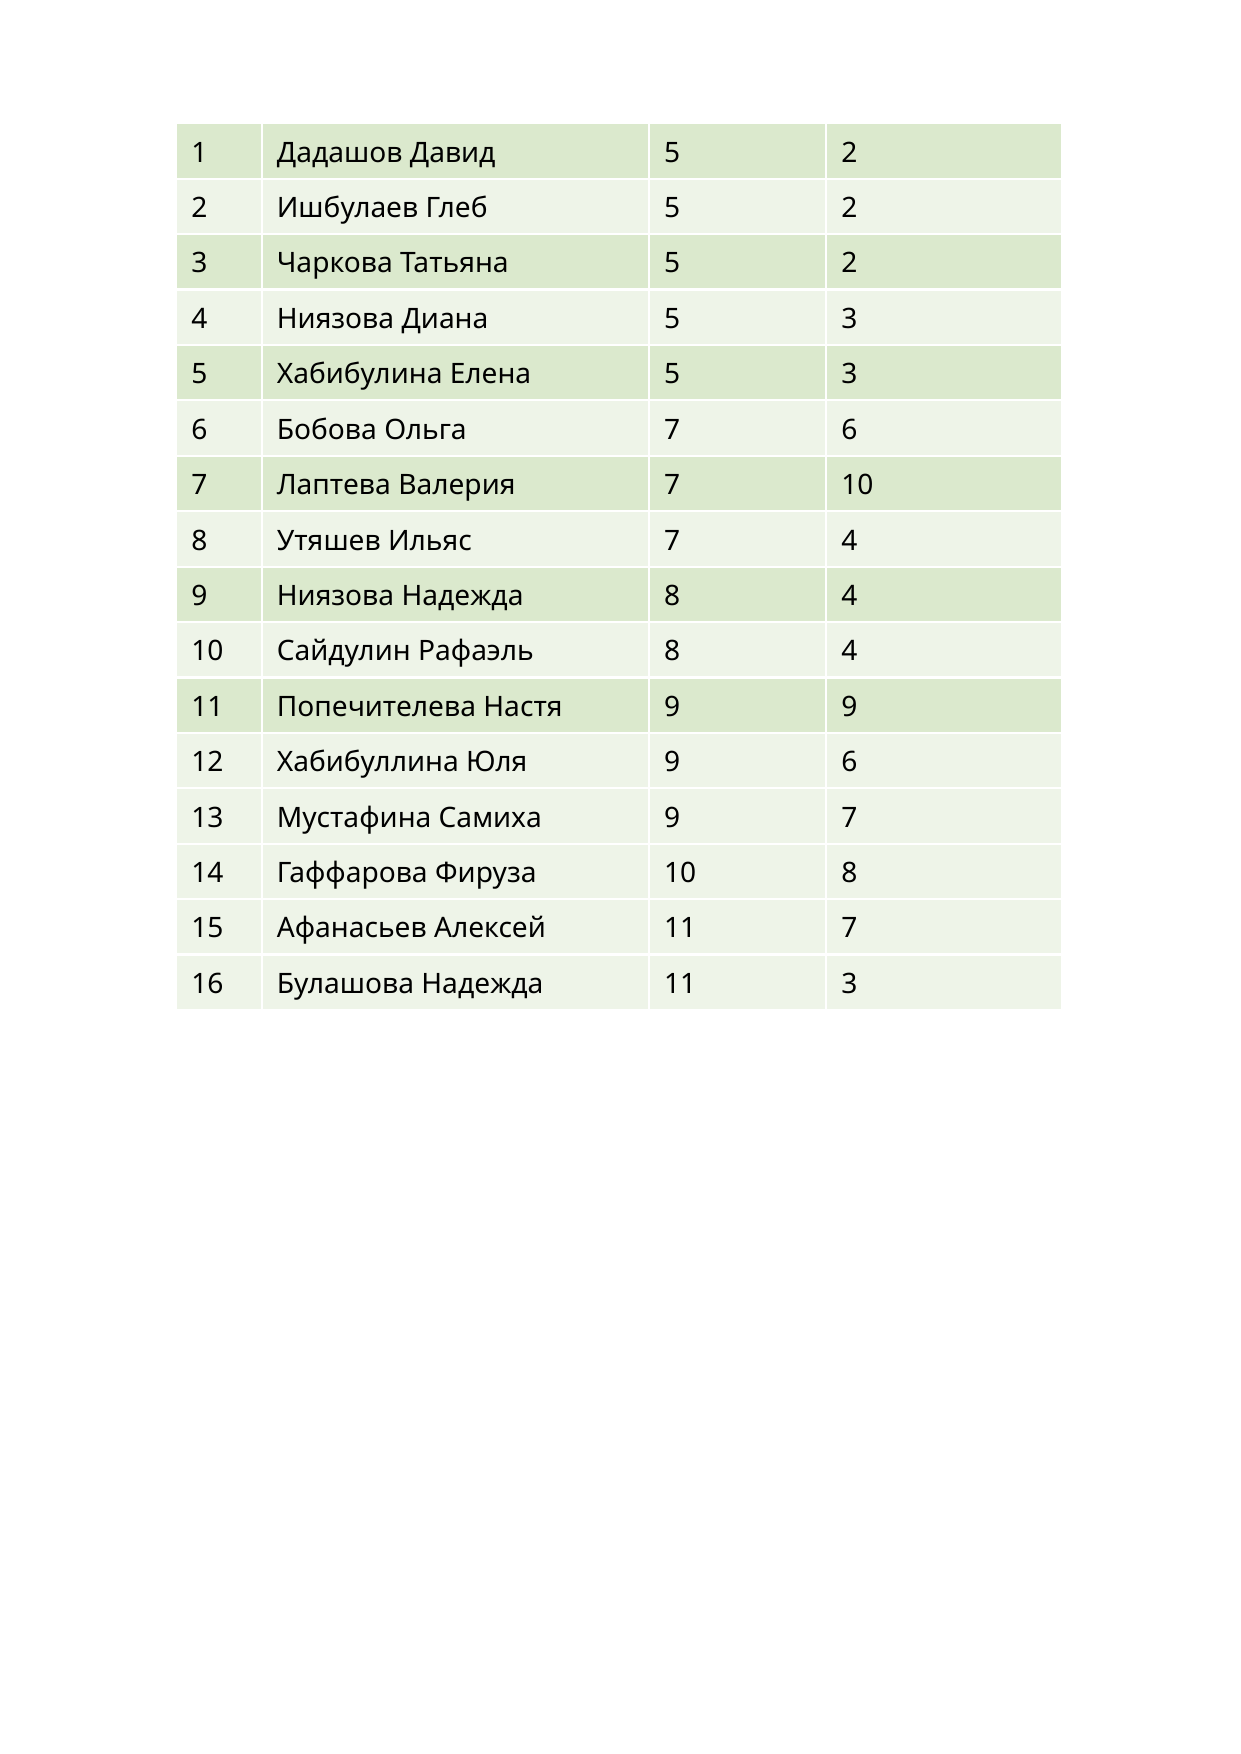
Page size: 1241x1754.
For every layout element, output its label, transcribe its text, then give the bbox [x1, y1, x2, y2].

table_cell Гаффарова Фируза [263, 845, 648, 898]
table_cell 9 [650, 734, 825, 787]
table_cell Афанасьев Алексей [263, 900, 648, 953]
table_cell Дадашов Давид [263, 124, 648, 178]
table_cell 13 [177, 789, 261, 843]
table_cell 11 [650, 900, 825, 953]
table_cell Утяшев Ильяс [263, 512, 648, 566]
table_cell 16 [177, 956, 261, 1009]
table_cell 1 [177, 124, 261, 178]
table_cell 11 [650, 956, 825, 1009]
table_cell 5 [650, 180, 825, 233]
table_cell 7 [650, 457, 825, 510]
table_cell 5 [650, 124, 825, 178]
table_cell 14 [177, 845, 261, 898]
table_cell 9 [650, 789, 825, 843]
table_cell 11 [177, 679, 261, 732]
table_cell Ишбулаев Глеб [263, 180, 648, 233]
table_cell 2 [827, 180, 1061, 233]
table_cell 8 [650, 623, 825, 676]
table_cell 3 [827, 291, 1061, 344]
table_cell 9 [650, 679, 825, 732]
table_cell 4 [827, 568, 1061, 621]
table_cell Бобова Ольга [263, 401, 648, 455]
table_cell 9 [827, 679, 1061, 732]
table_cell Булашова Надежда [263, 956, 648, 1009]
table_cell 15 [177, 900, 261, 953]
table_cell 10 [650, 845, 825, 898]
table_cell 9 [177, 568, 261, 621]
table_cell 2 [827, 235, 1061, 288]
table_cell 5 [650, 291, 825, 344]
table_cell 5 [650, 346, 825, 399]
table_cell 12 [177, 734, 261, 787]
table_cell Мустафина Самиха [263, 789, 648, 843]
table_cell 3 [827, 346, 1061, 399]
table_cell 10 [827, 457, 1061, 510]
table_cell 8 [827, 845, 1061, 898]
table_cell Сайдулин Рафаэль [263, 623, 648, 676]
table_cell 6 [177, 401, 261, 455]
table_cell 2 [827, 124, 1061, 178]
table_cell 4 [827, 512, 1061, 566]
table_cell Ниязова Надежда [263, 568, 648, 621]
table_cell Чаркова Татьяна [263, 235, 648, 288]
table_cell 7 [827, 789, 1061, 843]
table_cell 4 [177, 291, 261, 344]
table_cell 8 [650, 568, 825, 621]
table_cell 3 [827, 956, 1061, 1009]
table_cell 8 [177, 512, 261, 566]
table_cell 6 [827, 401, 1061, 455]
table_cell 7 [650, 401, 825, 455]
table_cell 7 [650, 512, 825, 566]
table_cell Лаптева Валерия [263, 457, 648, 510]
table_cell 4 [827, 623, 1061, 676]
table_cell Хабибулина Елена [263, 346, 648, 399]
table_cell 3 [177, 235, 261, 288]
table_cell 6 [827, 734, 1061, 787]
table_cell 7 [827, 900, 1061, 953]
table_cell 10 [177, 623, 261, 676]
table_cell 5 [177, 346, 261, 399]
table_cell 5 [650, 235, 825, 288]
table_cell Хабибуллина Юля [263, 734, 648, 787]
table_cell Ниязова Диана [263, 291, 648, 344]
table_cell 7 [177, 457, 261, 510]
table_cell 2 [177, 180, 261, 233]
table_cell Попечителева Настя [263, 679, 648, 732]
